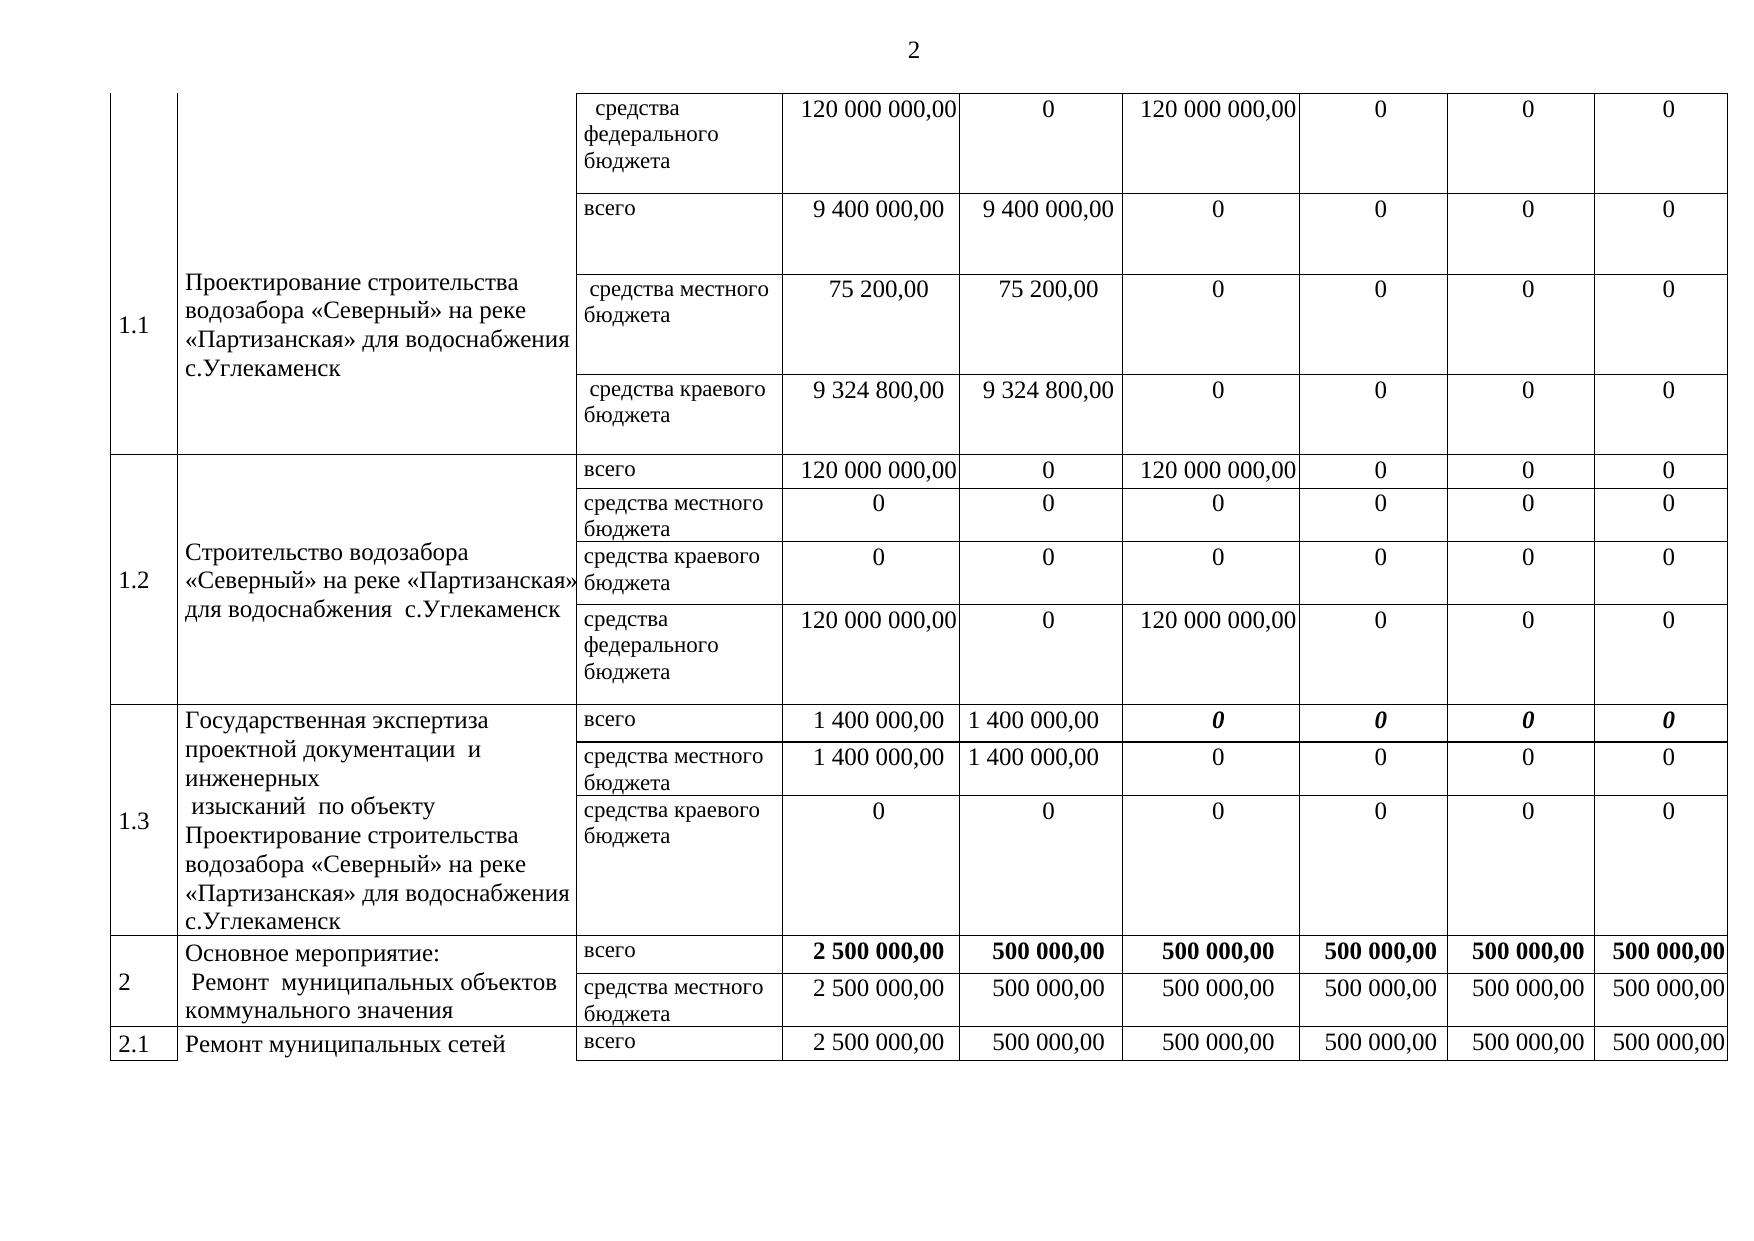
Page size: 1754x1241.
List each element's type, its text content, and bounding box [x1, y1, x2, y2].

table_cell 9 400 000,00 [783, 194, 959, 273]
table_cell 500 000,00 [1595, 1027, 1727, 1059]
table_cell 0 [1595, 375, 1727, 454]
table_cell 1.3 [111, 705, 177, 935]
table_cell 0 [783, 542, 959, 604]
table_cell 0 [1595, 194, 1727, 273]
table_cell 0 [783, 796, 959, 935]
table_cell 0 [1300, 605, 1447, 704]
table_cell Строительство водозабора «Северный» на реке «Партизанская» для водоснабжения с.Углекаменск [178, 455, 576, 704]
table_cell 0 [1123, 542, 1299, 604]
table_cell 9 400 000,00 [960, 194, 1122, 273]
table_cell 0 [1595, 275, 1727, 374]
table_cell 500 000,00 [1300, 1027, 1447, 1059]
table_cell 0 [1595, 455, 1727, 487]
table_cell 500 000,00 [1448, 1027, 1594, 1059]
table_cell средства краевого бюджета [577, 375, 782, 454]
table_cell 0 [1448, 605, 1594, 704]
table_cell 0 [1300, 743, 1447, 795]
table_cell средства федерального бюджета [577, 94, 782, 193]
table_cell 1 400 000,00 [960, 705, 1122, 741]
table_cell 500 000,00 [960, 936, 1122, 972]
table_cell 9 324 800,00 [960, 375, 1122, 454]
table_cell 75 200,00 [783, 275, 959, 374]
table_cell 0 [960, 796, 1122, 935]
table_cell 0 [1448, 542, 1594, 604]
table_cell 0 [960, 489, 1122, 541]
table_cell 0 [1300, 489, 1447, 541]
table_cell 120 000 000,00 [783, 455, 959, 487]
table_cell 0 [960, 94, 1122, 193]
table_cell 0 [1595, 705, 1727, 741]
table_cell средства краевого бюджета [577, 796, 782, 935]
table_cell 0 [1300, 194, 1447, 273]
table_cell 0 [1595, 542, 1727, 604]
table_cell 1.1 [111, 193, 177, 454]
table_cell 120 000 000,00 [783, 605, 959, 704]
table_cell 0 [1300, 375, 1447, 454]
table_cell 2 500 000,00 [783, 936, 959, 972]
table_cell 0 [1300, 275, 1447, 374]
table_cell 0 [1123, 375, 1299, 454]
table_cell 500 000,00 [1448, 936, 1594, 972]
table_cell 0 [1300, 94, 1447, 193]
table_cell средства местного бюджета [577, 974, 782, 1026]
table_cell 2 [111, 936, 177, 1026]
table_cell 0 [1448, 796, 1594, 935]
table_cell 500 000,00 [1595, 936, 1727, 972]
table_cell 0 [1123, 705, 1299, 741]
table_cell 0 [1300, 542, 1447, 604]
table_cell 9 324 800,00 [783, 375, 959, 454]
table_cell 1 400 000,00 [783, 705, 959, 741]
table_cell всего [577, 936, 782, 972]
table_cell 0 [1448, 743, 1594, 795]
table_cell 500 000,00 [1448, 974, 1594, 1026]
table_cell 0 [960, 455, 1122, 487]
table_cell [178, 1027, 576, 1059]
table_cell 500 000,00 [1123, 974, 1299, 1026]
table_cell 0 [1123, 194, 1299, 273]
table_cell 0 [960, 542, 1122, 604]
table_cell 1 400 000,00 [960, 743, 1122, 795]
table_cell 0 [1123, 275, 1299, 374]
table_cell 0 [1123, 796, 1299, 935]
table_cell 0 [1448, 194, 1594, 273]
table_cell 120 000 000,00 [1123, 455, 1299, 487]
table_cell 0 [783, 489, 959, 541]
table_cell 500 000,00 [960, 974, 1122, 1026]
table_cell 0 [1123, 743, 1299, 795]
table_cell 2.1 [111, 1027, 177, 1059]
table_cell 120 000 000,00 [1123, 94, 1299, 193]
table_cell 0 [1595, 743, 1727, 795]
table_cell 500 000,00 [1123, 936, 1299, 972]
table_cell 0 [1595, 94, 1727, 193]
table_cell 75 200,00 [960, 275, 1122, 374]
table_cell 0 [1595, 605, 1727, 704]
table_cell 2 500 000,00 [783, 1027, 959, 1059]
table_cell средства местного бюджета [577, 489, 782, 541]
table_cell средства местного бюджета [577, 275, 782, 374]
table_cell 1.2 [111, 455, 177, 704]
table_cell 0 [1595, 796, 1727, 935]
table_cell всего [577, 1027, 782, 1059]
table_cell Проектирование строительства водозабора «Северный» на реке «Партизанская» для водоснабжения с.Углекаменск [178, 193, 576, 454]
table_cell средства краевого бюджета [577, 542, 782, 604]
table_cell 500 000,00 [960, 1027, 1122, 1059]
table_cell 0 [1448, 705, 1594, 741]
table_cell 0 [1300, 796, 1447, 935]
table_cell 0 [960, 605, 1122, 704]
table_cell всего [577, 455, 782, 487]
table_cell 1 400 000,00 [783, 743, 959, 795]
table_cell 500 000,00 [1595, 974, 1727, 1026]
table_cell средства федерального бюджета [577, 605, 782, 704]
table_cell 500 000,00 [1300, 974, 1447, 1026]
table_cell всего [577, 194, 782, 273]
table_cell 500 000,00 [1123, 1027, 1299, 1059]
table_cell 0 [1123, 489, 1299, 541]
table_cell 0 [1448, 275, 1594, 374]
table_cell 0 [1300, 455, 1447, 487]
table_cell Основное мероприятие: Ремонт муниципальных объектов коммунального значения [178, 936, 576, 1026]
table_cell Государственная экспертиза проектной документации и инженерных изысканий по объекту Проектирование строительства водозабора «Северный» на реке «Партизанская» для водоснабжения с.Углекаменск [178, 705, 576, 935]
table_cell 120 000 000,00 [1123, 605, 1299, 704]
table_cell средства местного бюджета [577, 743, 782, 795]
table_cell 0 [1448, 94, 1594, 193]
table_cell 0 [1448, 455, 1594, 487]
table_cell 0 [1595, 489, 1727, 541]
table_cell всего [577, 705, 782, 741]
table_cell 500 000,00 [1300, 936, 1447, 972]
table_cell 2 500 000,00 [783, 974, 959, 1026]
table_cell 0 [1300, 705, 1447, 741]
table_cell 0 [1448, 489, 1594, 541]
table_cell 0 [1448, 375, 1594, 454]
table_cell 120 000 000,00 [783, 94, 959, 193]
